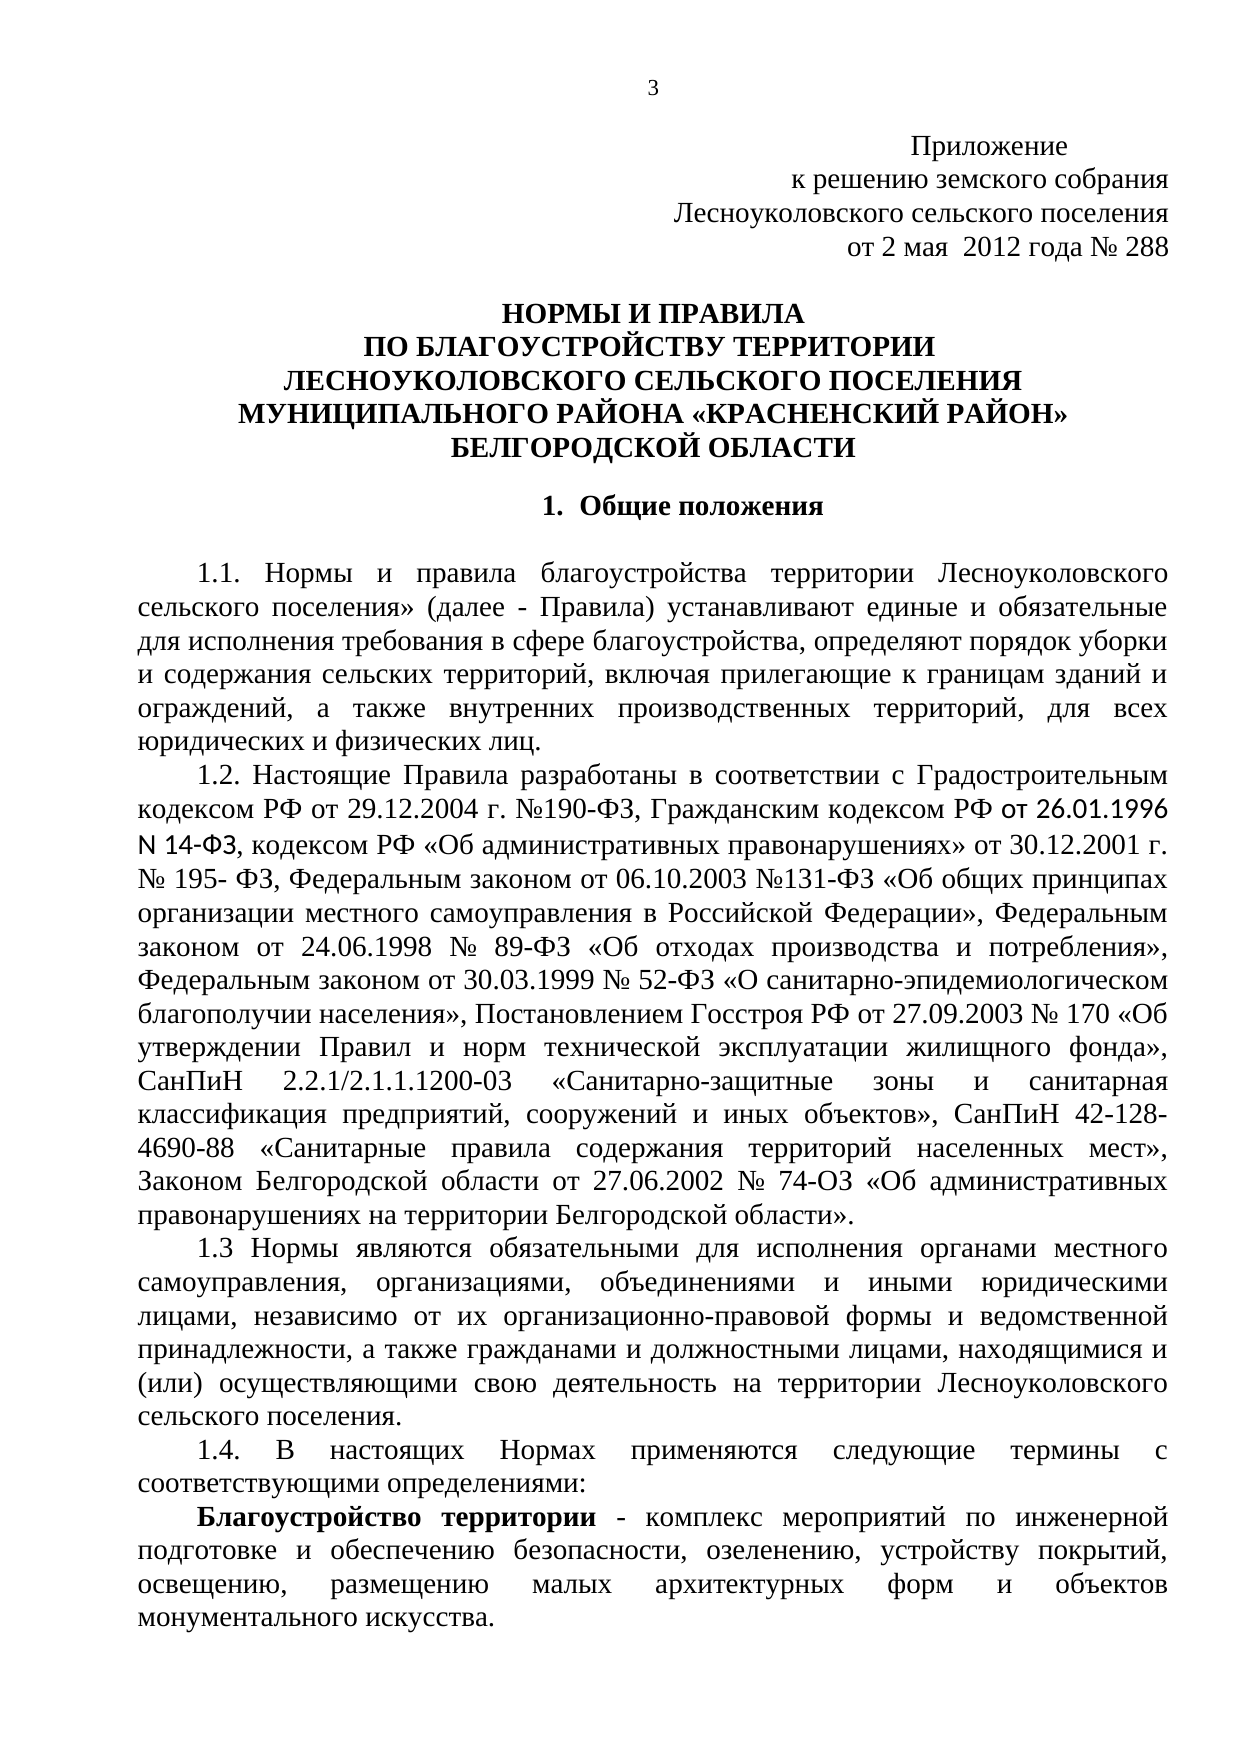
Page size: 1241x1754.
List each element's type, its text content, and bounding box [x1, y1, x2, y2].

text к решению земского собрания [137, 162, 1169, 195]
text 1.3 Нормы являются обязательными для исполнения органами местного самоуправления, организациями, объединениями и иными юридическими лицами, независимо от их организационно-правовой формы и ведомственной принадлежности, а также гражданами и должностными лицами, находящимися и (или) осуществляющими свою деятельность на территории Лесноуколовского сельского поселения. [137, 1231, 1169, 1432]
text 1.4. В настоящих Нормах применяются следующие термины с соответствующими определениями: [137, 1432, 1169, 1499]
text от 2 мая 2012 года № 288 [137, 229, 1169, 262]
list Общие положения [197, 488, 1169, 522]
text Благоустройство территории - комплекс мероприятий по инженерной подготовке и обеспечению безопасности, озеленению, устройству покрытий, освещению, размещению малых архитектурных форм и объектов монументального искусства. [137, 1499, 1169, 1633]
text НОРМЫ И ПРАВИЛА [137, 296, 1169, 329]
text 1.1. Нормы и правила благоустройства территории Лесноуколовского сельского поселения» (далее - Правила) устанавливают единые и обязательные для исполнения требования в сфере благоустройства, определяют порядок уборки и содержания сельских территорий, включая прилегающие к границам зданий и ограждений, а также внутренних производственных территорий, для всех юридических и физических лиц. [137, 556, 1169, 757]
text Лесноуколовского сельского поселения [137, 195, 1169, 229]
text Приложение [137, 128, 1169, 162]
text ПО БЛАГОУСТРОЙСТВУ ТЕРРИТОРИИ ЛЕСНОУКОЛОВСКОГО СЕЛЬСКОГО ПОСЕЛЕНИЯ МУНИЦИПАЛЬНОГО РАЙОНА «КРАСНЕНСКИЙ РАЙОН» БЕЛГОРОДСКОЙ ОБЛАСТИ [137, 329, 1169, 463]
text 1.2. Настоящие Правила разработаны в соответствии с Градостроительным кодексом РФ от 29.12.2004 г. №190-ФЗ, Гражданским кодексом РФ от 26.01.1996 N 14-ФЗ, кодексом РФ «Об административных правонарушениях» от 30.12.2001 г. № 195- ФЗ, Федеральным законом от 06.10.2003 №131-ФЗ «Об общих принципах организации местного самоуправления в Российской Федерации», Федеральным законом от 24.06.1998 № 89-ФЗ «Об отходах производства и потребления», Федеральным законом от 30.03.1999 № 52-ФЗ «О санитарно-эпидемиологическом благополучии населения», Постановлением Госстроя РФ от 27.09.2003 № 170 «Об утверждении Правил и норм технической эксплуатации жилищного фонда», СанПиН 2.2.1/2.1.1.1200-03 «Санитарно-защитные зоны и санитарная классификация предприятий, сооружений и иных объектов», СанПиН 42-128-4690-88 «Санитарные правила содержания территорий населенных мест», Законом Белгородской области от 27.06.2002 № 74-ОЗ «Об административных правонарушениях на территории Белгородской области». [137, 757, 1169, 1231]
